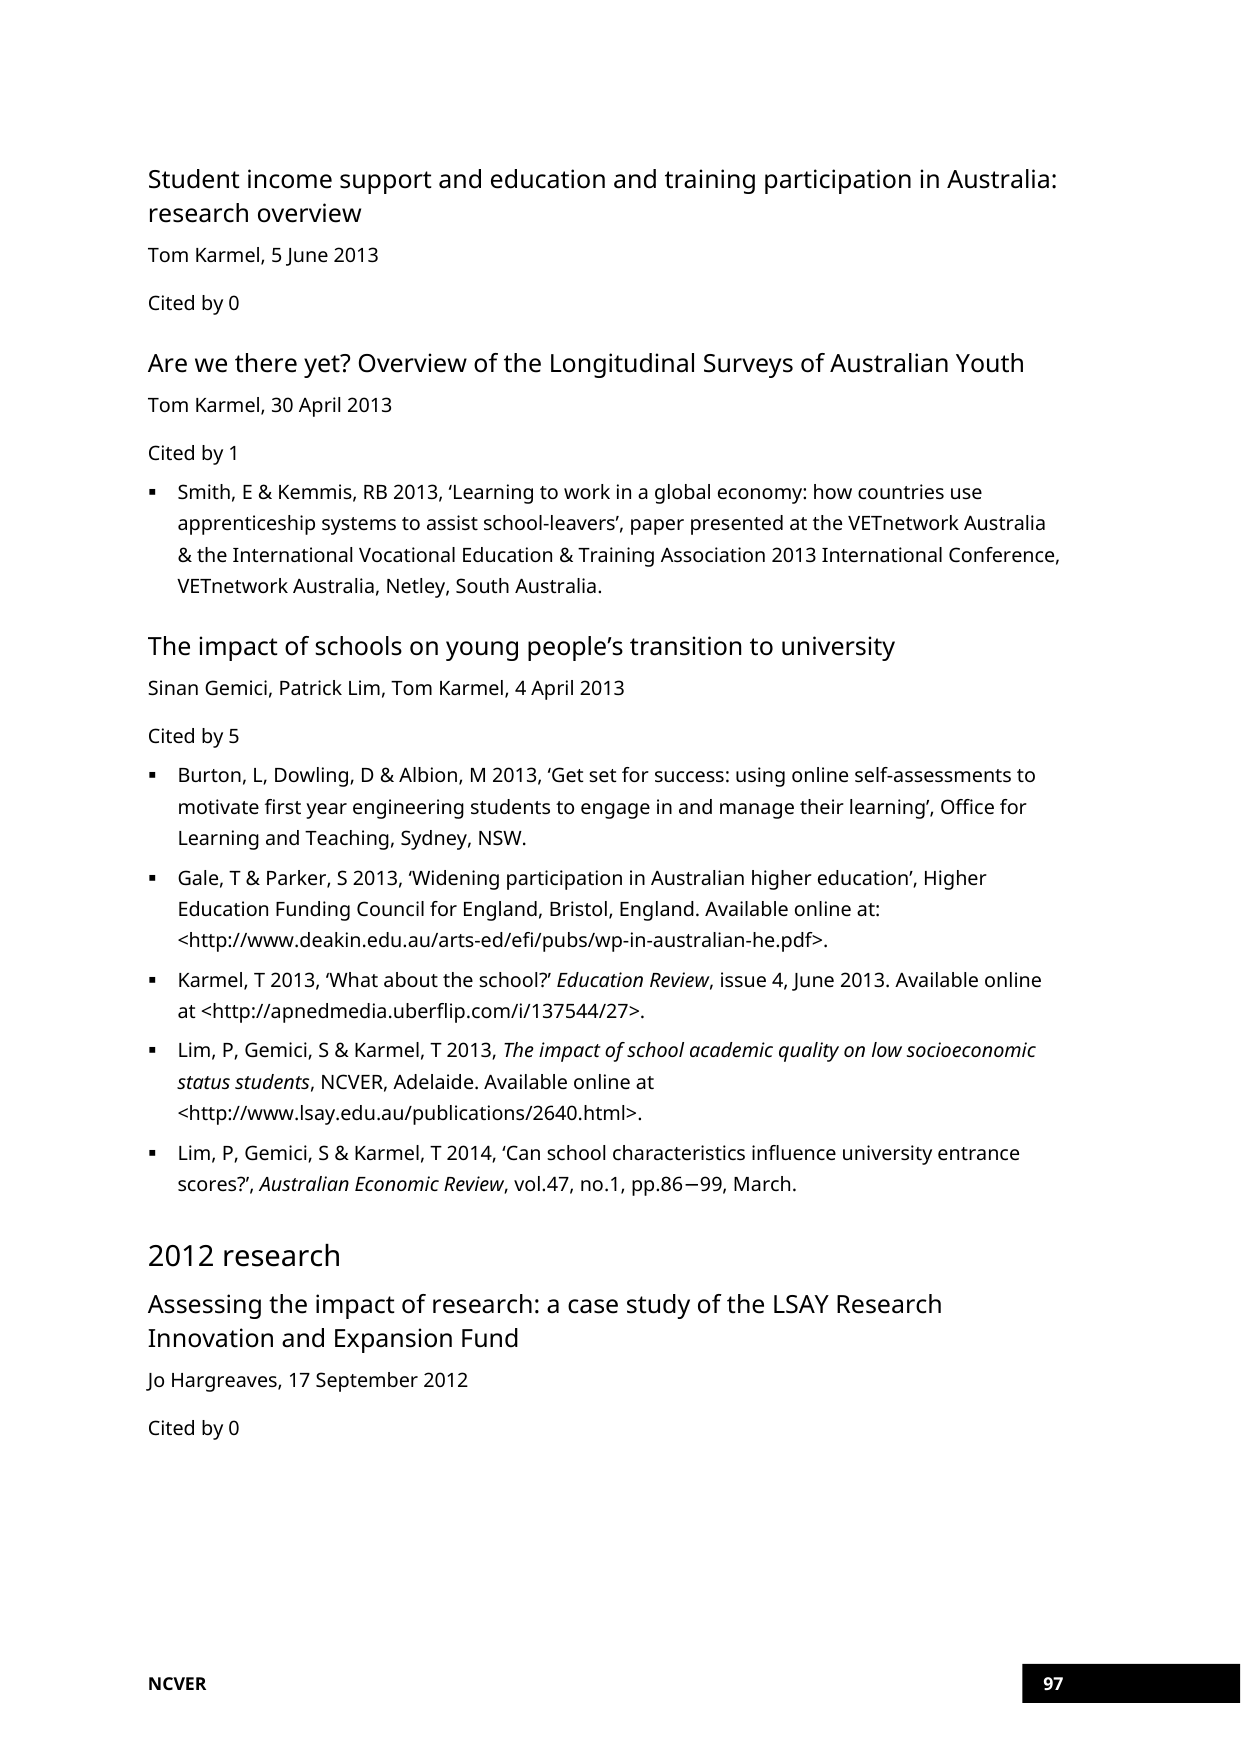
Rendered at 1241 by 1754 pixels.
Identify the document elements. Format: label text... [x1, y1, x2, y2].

text Lim, P, Gemici, S & Karmel, T 2014, ‘Can school characteristics influence university entrance scores?’, Australian Economic Review, vol.47, no.1, pp.86−99, March. [148, 1135, 1063, 1197]
subtitle The impact of schools on young people’s transition to university [148, 629, 1063, 662]
text Cited by 0 [148, 1410, 1063, 1441]
text Lim, P, Gemici, S & Karmel, T 2013, The impact of school academic quality on low socioeconomic status students, NCVER, Adelaide. Available online at <http://www.lsay.edu.au/publications/2640.html>. [148, 1033, 1063, 1127]
text Tom Karmel, 30 April 2013 [148, 387, 1063, 418]
text Cited by 5 [148, 718, 1063, 749]
subtitle Student income support and education and training participation in Australia: research overview [148, 162, 1063, 229]
text Jo Hargreaves, 17 September 2012 [148, 1362, 1063, 1393]
text Cited by 1 [148, 435, 1063, 466]
subtitle Assessing the impact of research: a case study of the LSAY Research Innovation and Expansion Fund [148, 1287, 1063, 1354]
text Burton, L, Dowling, D & Albion, M 2013, ‘Get set for success: using online self-assessments to motivate first year engineering students to engage in and manage their learning’, Office for Learning and Teaching, Sydney, NSW. [148, 758, 1063, 852]
subtitle Are we there yet? Overview of the Longitudinal Surveys of Australian Youth [148, 345, 1063, 379]
subtitle 2012 research [148, 1235, 1101, 1275]
text Cited by 0 [148, 285, 1063, 316]
text Sinan Gemici, Patrick Lim, Tom Karmel, 4 April 2013 [148, 670, 1063, 702]
text Smith, E & Kemmis, RB 2013, ‘Learning to work in a global economy: how countries use apprenticeship systems to assist school-leavers’, paper presented at the VETnetwork Australia & the International Vocational Education & Training Association 2013 International Conference, VETnetwork Australia, Netley, South Australia. [148, 474, 1063, 599]
text Karmel, T 2013, ‘What about the school?’ Education Review, issue 4, June 2013. Available online at <http://apnedmedia.uberflip.com/i/137544/27>. [148, 962, 1063, 1024]
text Gale, T & Parker, S 2013, ‘Widening participation in Australian higher education’, Higher Education Funding Council for England, Bristol, England. Available online at: <http://www.deakin.edu.au/arts-ed/efi/pubs/wp-in-australian-he.pdf>. [148, 860, 1063, 954]
text Tom Karmel, 5 June 2013 [148, 237, 1063, 268]
